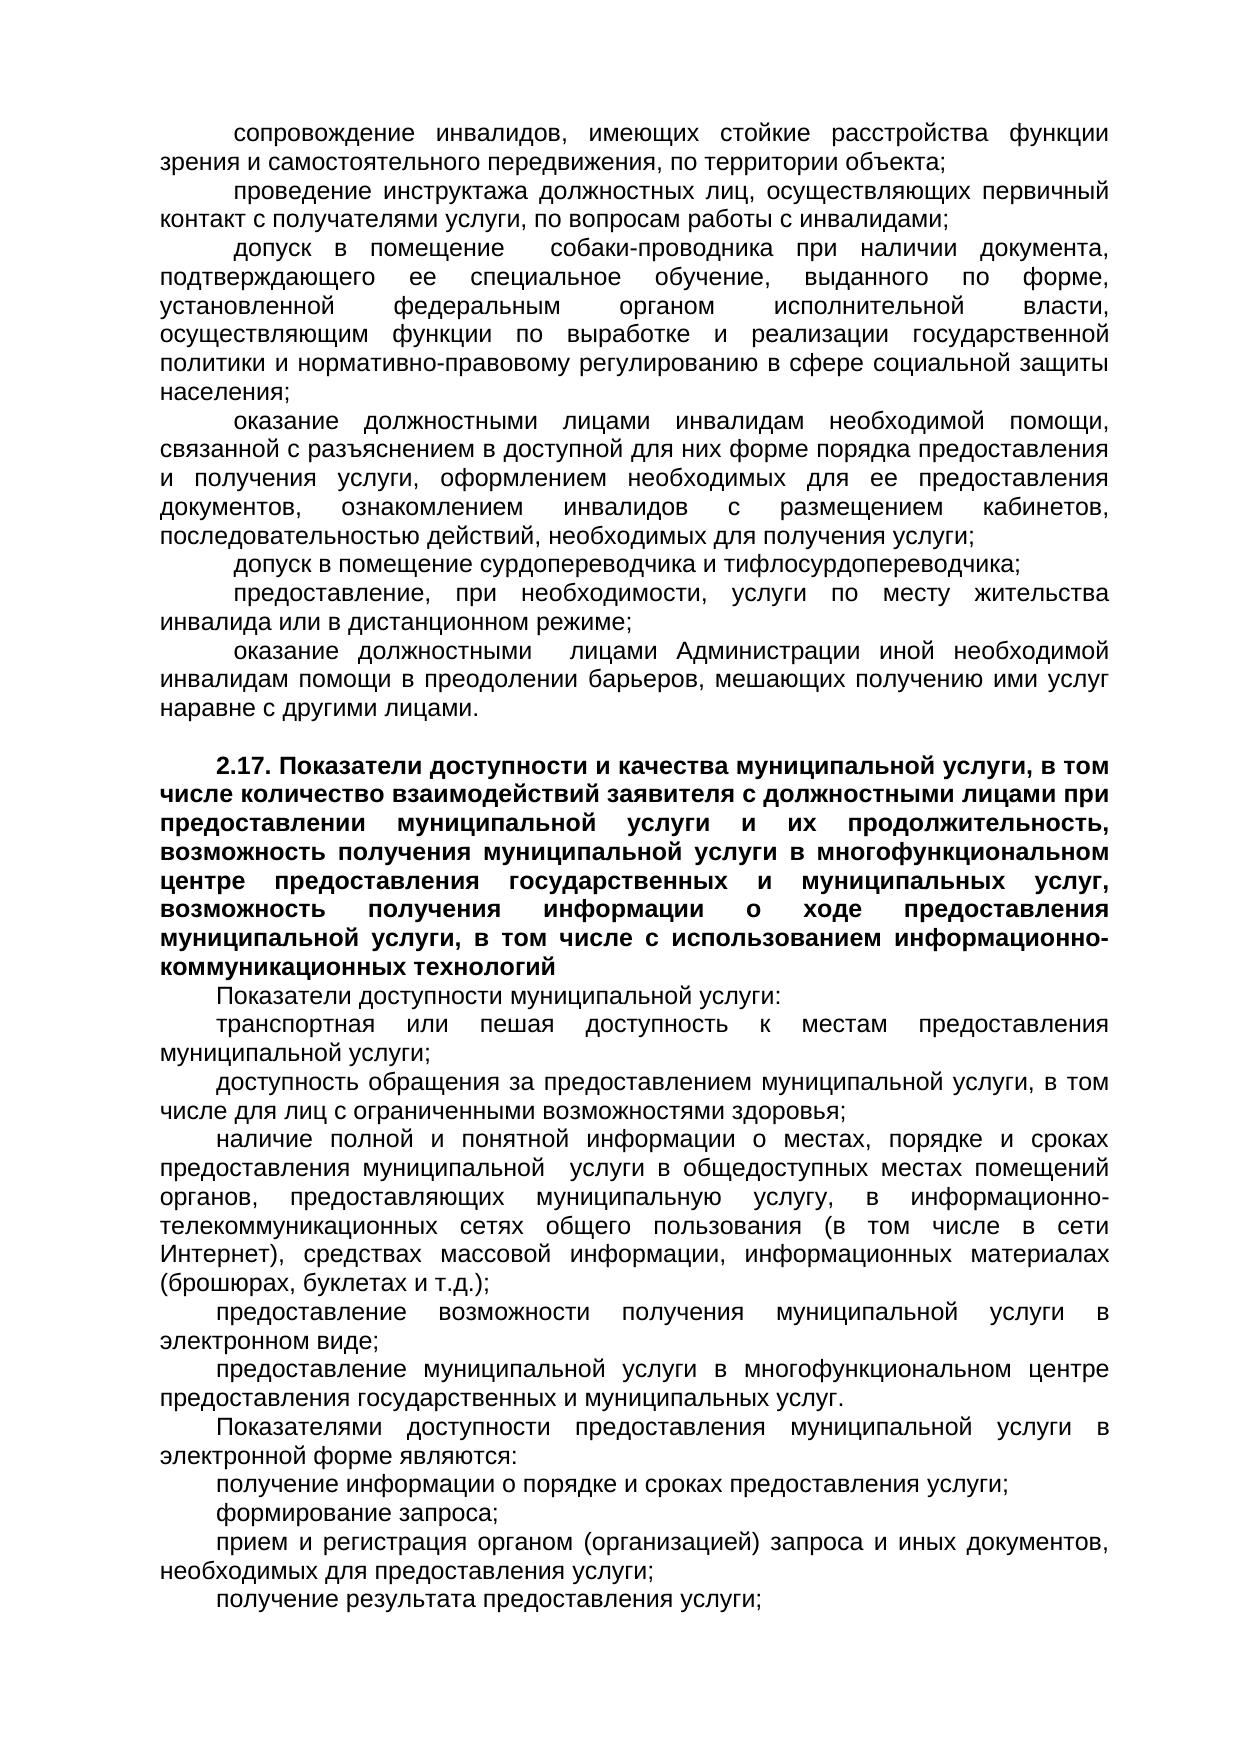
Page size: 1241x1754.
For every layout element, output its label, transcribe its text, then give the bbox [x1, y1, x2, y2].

text сопровождение инвалидов, имеющих стойкие расстройства функции зрения и самостоятельного передвижения, по территории объекта; [159, 118, 1110, 176]
text Показателями доступности предоставления муниципальной услуги в электронной форме являются: [159, 1412, 1110, 1469]
text наличие полной и понятной информации о местах, порядке и сроках предоставления муниципальной услуги в общедоступных местах помещений органов, предоставляющих муниципальную услугу, в информационно-телекоммуникационных сетях общего пользования (в том числе в сети Интернет), средствах массовой информации, информационных материалах (брошюрах, буклетах и т.д.); [159, 1124, 1110, 1297]
text допуск в помещение сурдопереводчика и тифлосурдопереводчика; [159, 549, 1110, 578]
text допуск в помещение собаки-проводника при наличии документа, подтверждающего ее специальное обучение, выданного по форме, установленной федеральным органом исполнительной власти, осуществляющим функции по выработке и реализации государственной политики и нормативно-правовому регулированию в сфере социальной защиты населения; [159, 233, 1110, 406]
text доступность обращения за предоставлением муниципальной услуги, в том числе для лиц с ограниченными возможностями здоровья; [159, 1067, 1110, 1124]
text прием и регистрация органом (организацией) запроса и иных документов, необходимых для предоставления услуги; [159, 1527, 1110, 1584]
text 2.17. Показатели доступности и качества муниципальной услуги, в том числе количество взаимодействий заявителя с должностными лицами при предоставлении муниципальной услуги и их продолжительность, возможность получения муниципальной услуги в многофункциональном центре предоставления государственных и муниципальных услуг, возможность получения информации о ходе предоставления муниципальной услуги, в том числе с использованием информационно-коммуникационных технологий [159, 751, 1110, 981]
text получение информации о порядке и сроках предоставления услуги; [159, 1469, 1110, 1498]
text Показатели доступности муниципальной услуги: [159, 981, 1110, 1009]
text получение результата предоставления услуги; [159, 1584, 1110, 1613]
text предоставление муниципальной услуги в многофункциональном центре предоставления государственных и муниципальных услуг. [159, 1354, 1110, 1412]
text транспортная или пешая доступность к местам предоставления муниципальной услуги; [159, 1009, 1110, 1067]
text проведение инструктажа должностных лиц, осуществляющих первичный контакт с получателями услуги, по вопросам работы с инвалидами; [159, 176, 1110, 233]
text предоставление, при необходимости, услуги по месту жительства инвалида или в дистанционном режиме; [159, 578, 1110, 636]
text формирование запроса; [159, 1498, 1110, 1527]
text оказание должностными лицами инвалидам необходимой помощи, связанной с разъяснением в доступной для них форме порядка предоставления и получения услуги, оформлением необходимых для ее предоставления документов, ознакомлением инвалидов с размещением кабинетов, последовательностью действий, необходимых для получения услуги; [159, 406, 1110, 549]
text оказание должностными лицами Администрации иной необходимой инвалидам помощи в преодолении барьеров, мешающих получению ими услуг наравне с другими лицами. [159, 636, 1110, 722]
text предоставление возможности получения муниципальной услуги в электронном виде; [159, 1297, 1110, 1354]
